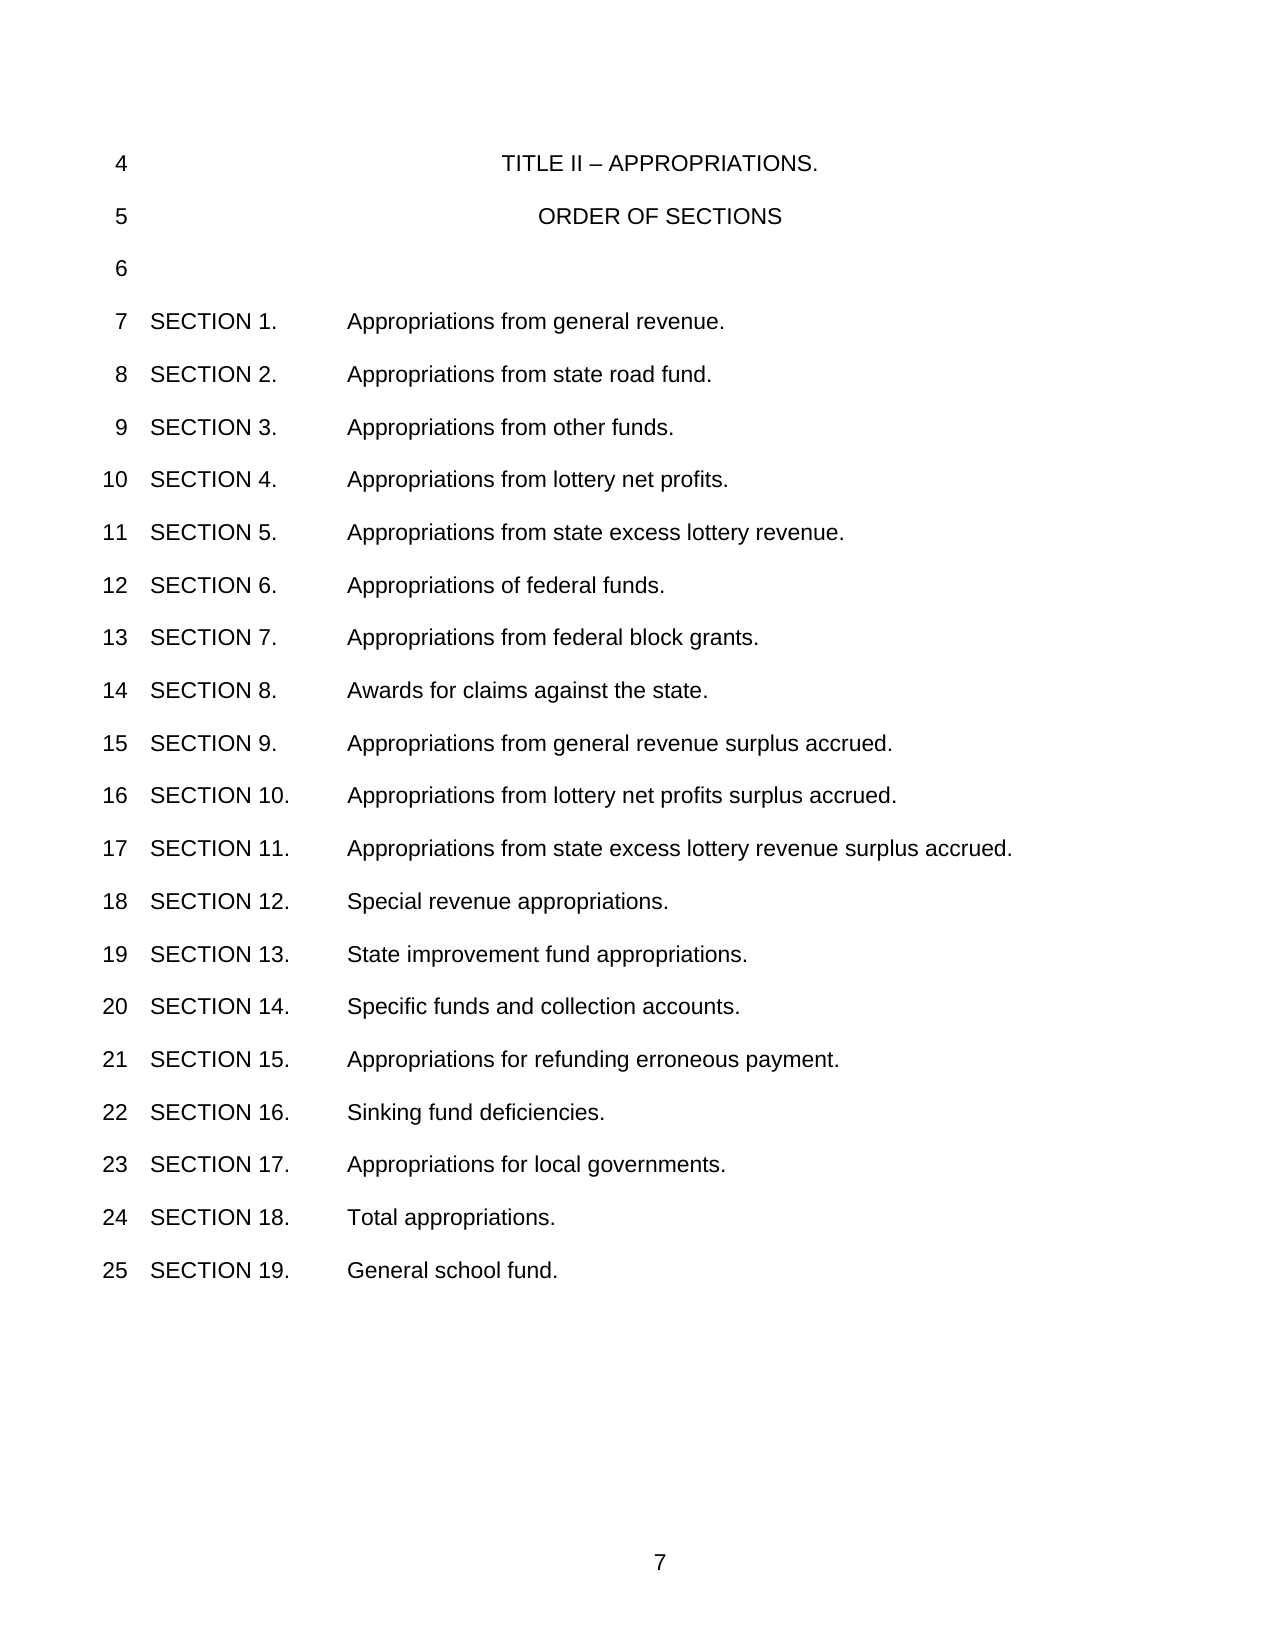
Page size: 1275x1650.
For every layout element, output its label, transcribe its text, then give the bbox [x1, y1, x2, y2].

text SECTION 19. General school fund. [150, 1257, 1170, 1283]
text SECTION 2. Appropriations from state road fund. [150, 361, 1170, 387]
text SECTION 9. Appropriations from general revenue surplus accrued. [150, 730, 1170, 756]
text SECTION 16. Sinking fund deficiencies. [150, 1099, 1170, 1125]
text TITLE II – APPROPRIATIONS. [150, 150, 1170, 176]
text SECTION 5. Appropriations from state excess lottery revenue. [150, 519, 1170, 545]
text SECTION 18. Total appropriations. [150, 1204, 1170, 1231]
text SECTION 17. Appropriations for local governments. [150, 1151, 1170, 1178]
text SECTION 14. Specific funds and collection accounts. [150, 993, 1170, 1020]
text SECTION 7. Appropriations from federal block grants. [150, 624, 1170, 651]
text SECTION 10. Appropriations from lottery net profits surplus accrued. [150, 782, 1170, 809]
text SECTION 1. Appropriations from general revenue. [150, 308, 1170, 334]
text SECTION 15. Appropriations for refunding erroneous payment. [150, 1046, 1170, 1072]
text SECTION 4. Appropriations from lottery net profits. [150, 466, 1170, 493]
text SECTION 6. Appropriations of federal funds. [150, 572, 1170, 598]
text SECTION 13. State improvement fund appropriations. [150, 941, 1170, 967]
text SECTION 12. Special revenue appropriations. [150, 888, 1170, 914]
text SECTION 8. Awards for claims against the state. [150, 677, 1170, 703]
text ORDER OF SECTIONS [150, 203, 1170, 229]
text SECTION 11. Appropriations from state excess lottery revenue surplus accrued. [150, 835, 1170, 862]
text SECTION 3. Appropriations from other funds. [150, 413, 1170, 440]
